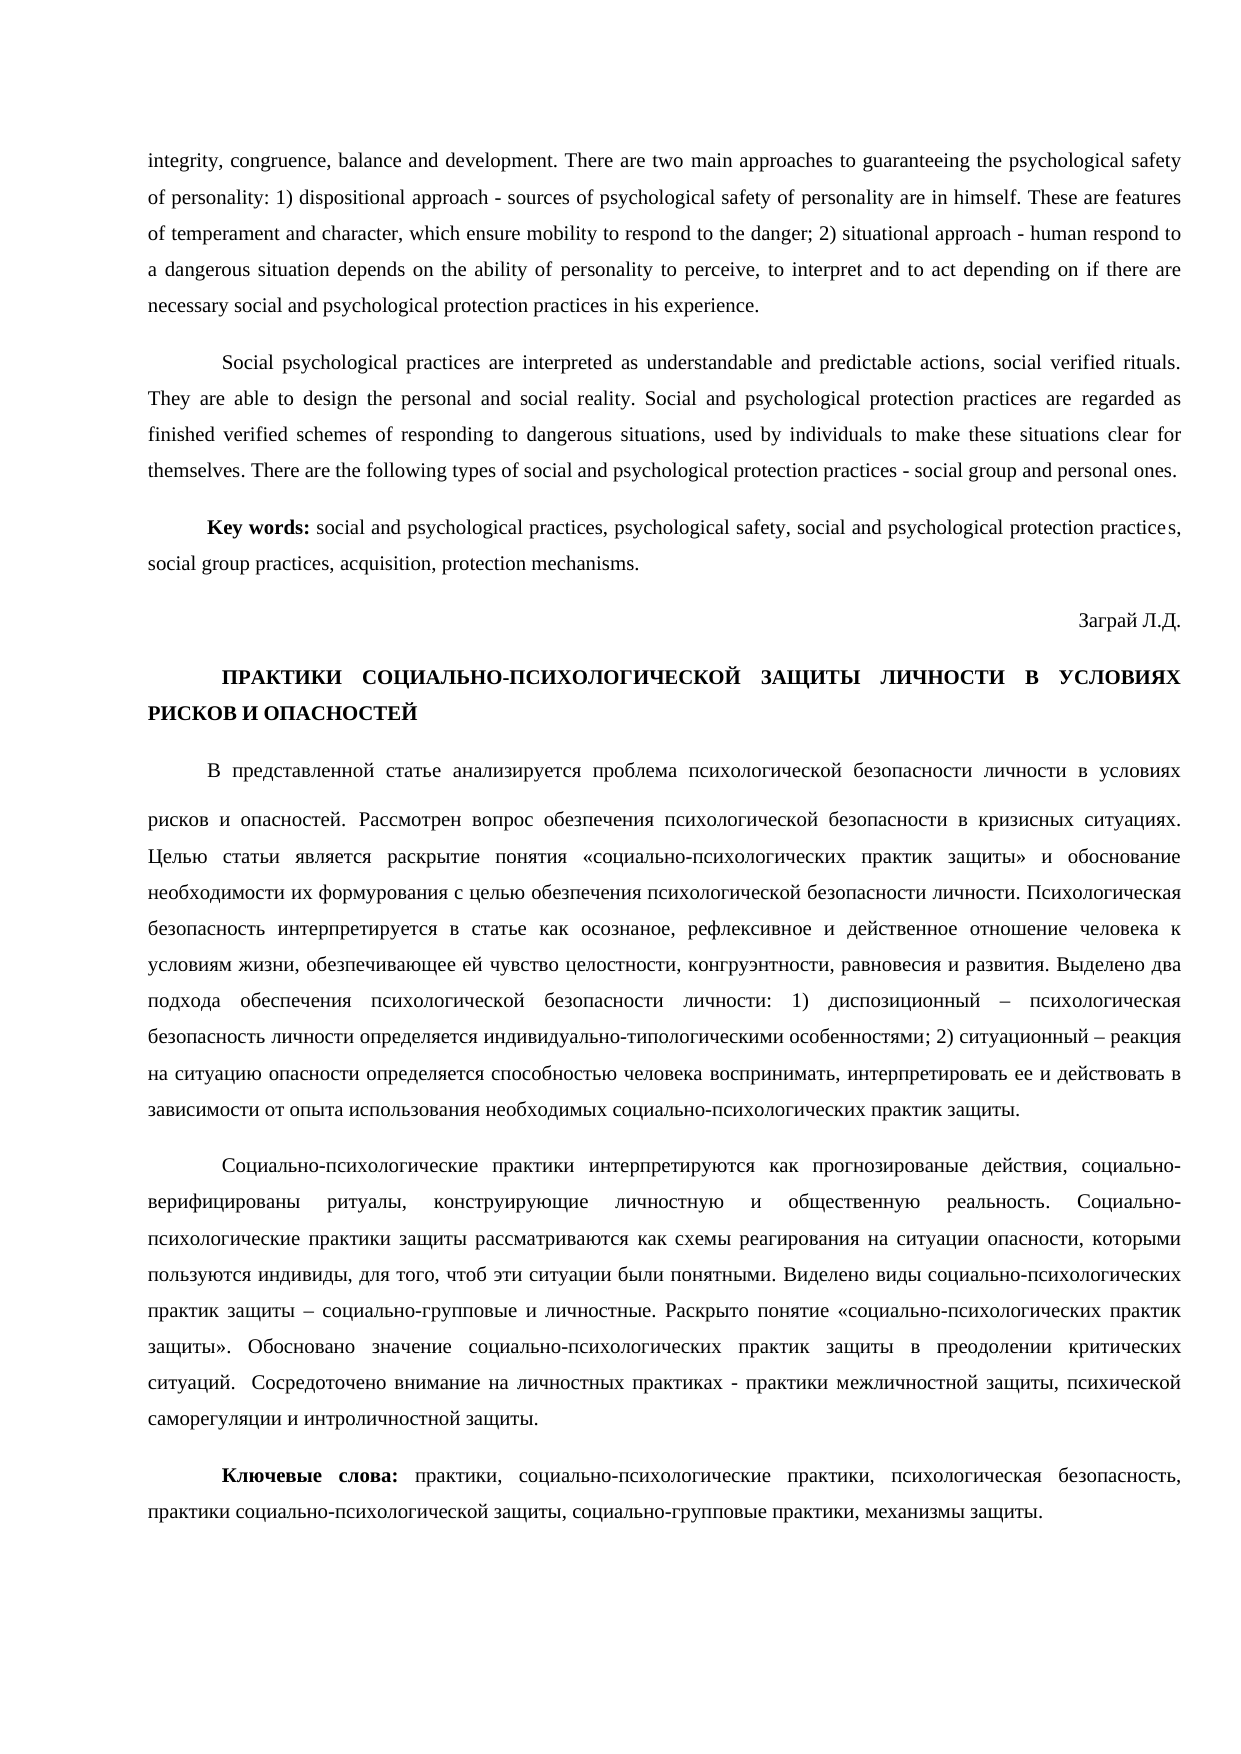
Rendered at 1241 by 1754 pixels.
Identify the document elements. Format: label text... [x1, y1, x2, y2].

text ПРАКТИКИ СОЦИАЛЬНО-ПСИХОЛОГИЧЕСКОЙ ЗАЩИТЫ ЛИЧНОСТИ В УСЛОВИЯХ РИСКОВ И ОПАСНОСТЕЙ [148, 665, 1181, 725]
text Ключевые слова: практики, социально-психологические практики, психологическая безопасность, практики социально-психологической защиты, социально-групповые практики, механизмы защиты. [148, 1462, 1181, 1523]
text Социально-психологические практики интерпретируются как прогнозированые действия, социально-верифицированы ритуалы, конструирующие личностную и общественную реальность. Социально-психологические практики защиты рассматриваются как схемы реагирования на ситуации опасности, которыми пользуются индивиды, для того, чтоб эти ситуации были понятными. Виделено виды социально-психологических практик защиты – социально-групповые и личностные. Раскрыто понятие «социально-психологических практик защиты». Обосновано значение социально-психологических практик защиты в преодолении критических ситуаций. Сосредоточено внимание на личностных практиках - практики межличностной защиты, психической саморегуляции и интроличностной защиты. [148, 1153, 1181, 1430]
text Заграй Л.Д. [148, 608, 1181, 632]
text Key words: social and psychological practices, psychological safety, social and psychological protection practices, social group practices, acquisition, protection mechanisms. [148, 515, 1181, 575]
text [148, 148, 1181, 317]
text В представленной статье анализируется проблема психологической безопасности личности в условиях рисков и опасностей. Рассмотрен вопрос обезпечения психологической безопасности в кризисных ситуациях. Целью статьи является раскрытие понятия «социально-психологических практик защиты» и обоснование необходимости их формурования с целью обезпечения психологической безопасности личности. Психологическая безопасность интерпретируется в статье как осознаное, рефлексивное и действенное отношение человека к условиям жизни, обезпечивающее ей чувство целостности, конгруэнтности, равновесия и развития. Выделено два подхода обеспечения психологической безопасности личности: 1) диспозиционный – психологическая безопасность личности определяется индивидуально-типологическими особенностями; 2) ситуационный – реакция на ситуацию опасности определяется способностью человека воспринимать, интерпретировать ее и действовать в зависимости от опыта использования необходимых социально-психологических практик защиты. [148, 758, 1181, 1121]
text Social psychological practices are interpreted as understandable and predictable actions, social verified rituals. They are able to design the personal and social reality. Social and psychological protection practices are regarded as finished verified schemes of responding to dangerous situations, used by individuals to make these situations clear for themselves. There are the following types of social and psychological protection practices - social group and personal ones. [148, 350, 1181, 482]
